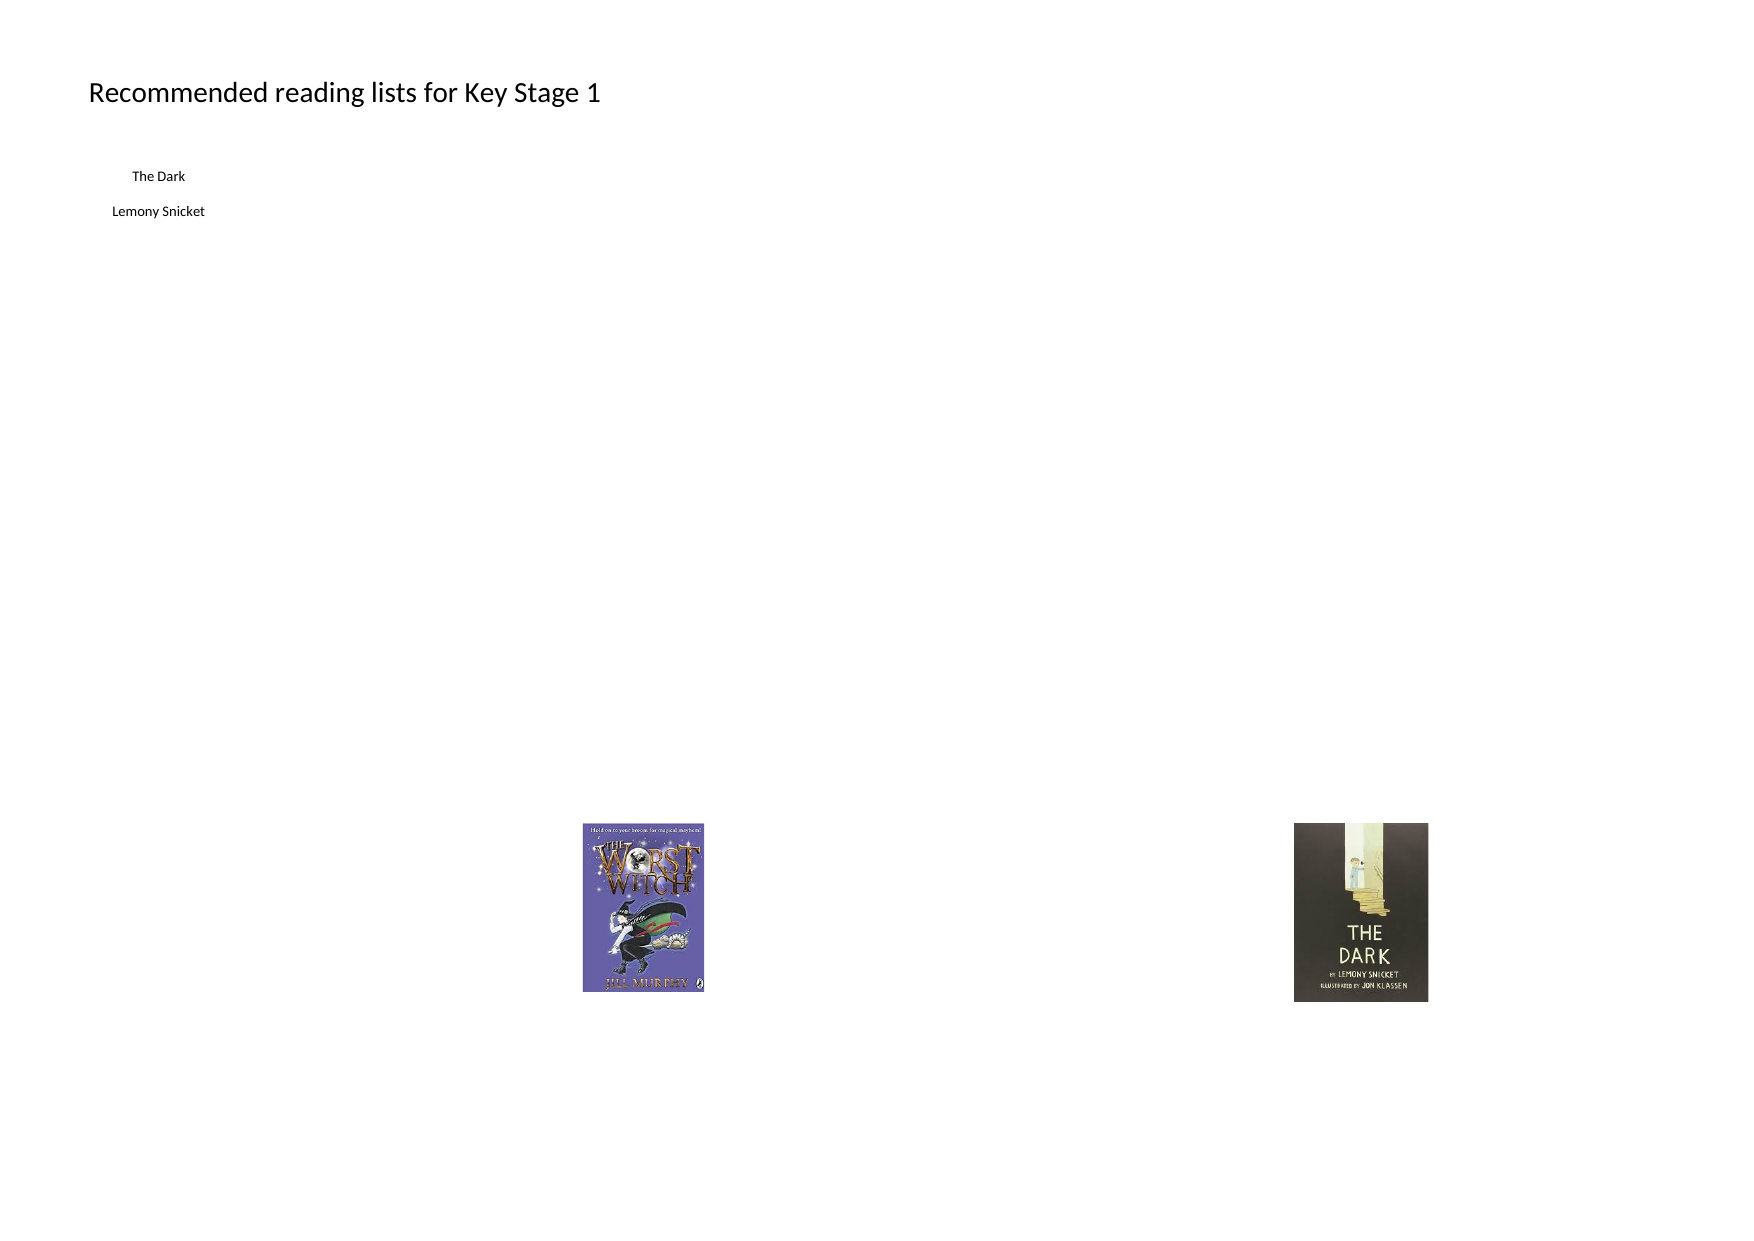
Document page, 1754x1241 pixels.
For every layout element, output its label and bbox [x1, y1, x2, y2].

picture [582, 823, 705, 992]
picture [1294, 823, 1429, 1002]
